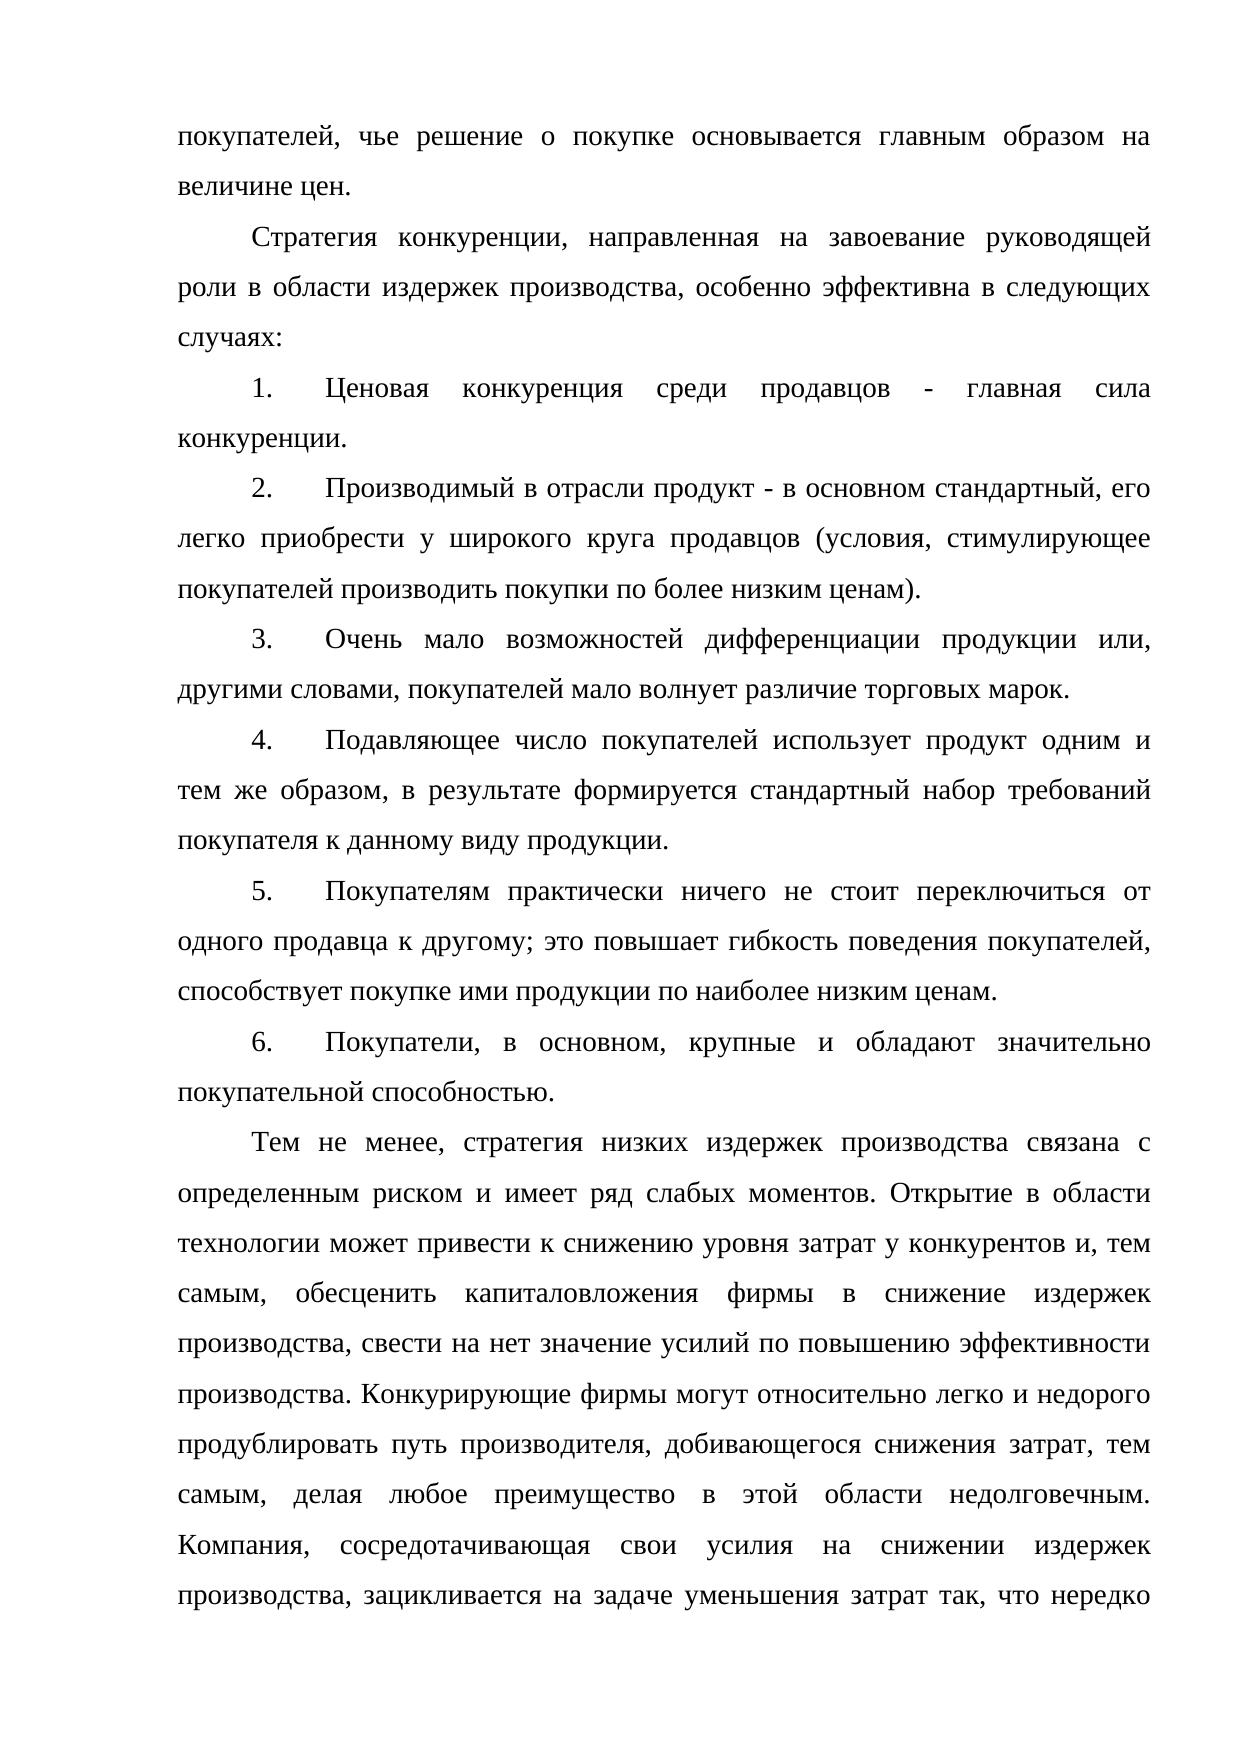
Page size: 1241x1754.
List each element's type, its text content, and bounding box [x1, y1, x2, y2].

list Подавляющее число покупателей использует продукт одним и тем же образом, в результате формируется стандартный набор требований покупателя к данному виду продукции. [177, 722, 1152, 856]
list Очень мало возможностей дифференциации продукции или, другими словами, покупателей мало волнует различие торговых марок. [177, 621, 1152, 705]
text Стратегия конкуренции, направленная на завоевание руководящей роли в области издержек производства, особенно эффективна в следующих случаях: [177, 219, 1152, 353]
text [177, 118, 1152, 202]
list Покупателям практически ничего не стоит переключиться от одного продавца к другому; это повышает гибкость поведения покупателей, способствует покупке ими продукции по наиболее низким ценам. [177, 873, 1152, 1007]
list Ценовая конкуренция среди продавцов - главная сила конкуренции. [177, 370, 1152, 453]
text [177, 1124, 1152, 1611]
list Покупатели, в основном, крупные и обладают значительно покупательной способностью. [177, 1024, 1152, 1108]
list Производимый в отрасли продукт - в основном стандартный, его легко приобрести у широкого круга продавцов (условия, стимулирующее покупателей производить покупки по более низким ценам). [177, 470, 1152, 604]
